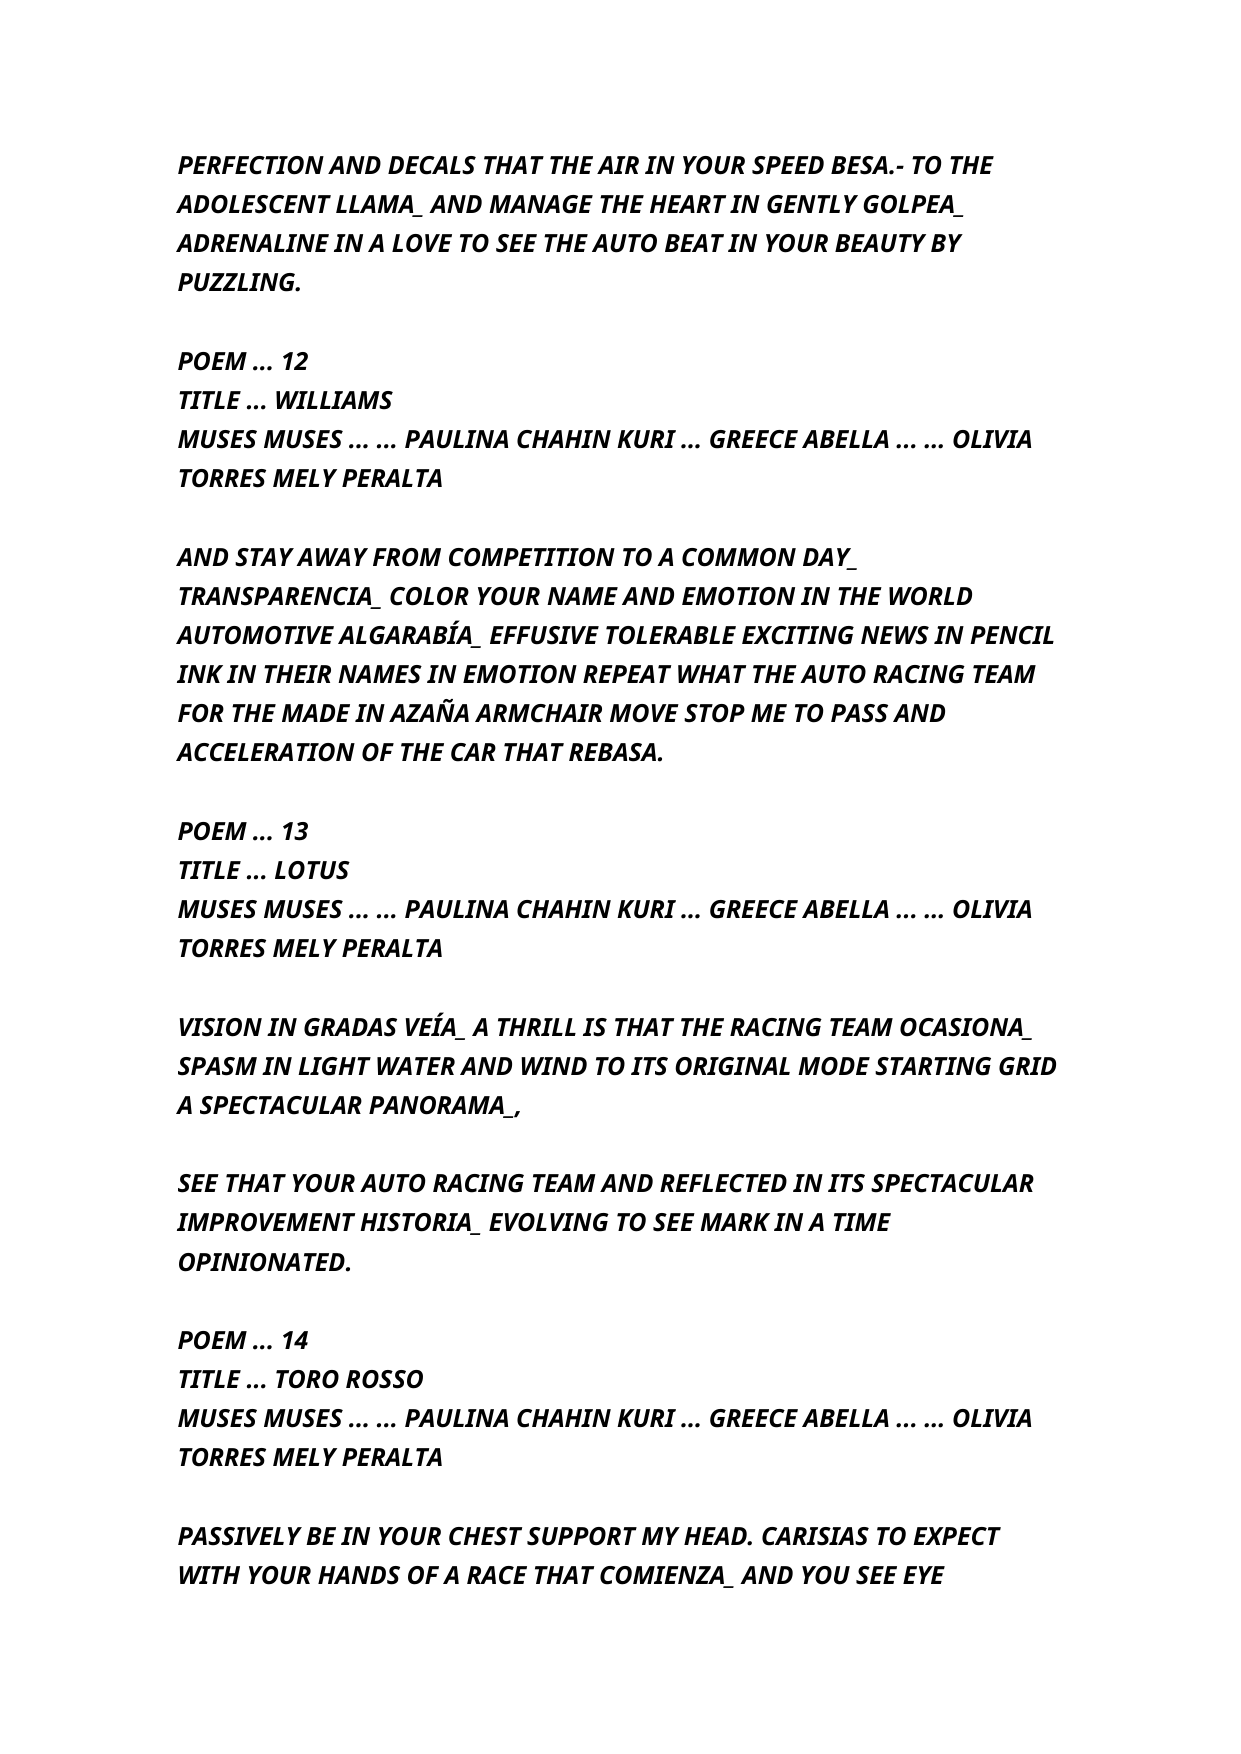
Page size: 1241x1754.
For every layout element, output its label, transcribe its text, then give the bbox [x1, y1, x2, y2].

text PERFECTION AND DECALS THAT THE AIR IN YOUR SPEED BESA.- TO THE ADOLESCENT LLAMA_ AND MANAGE THE HEART IN GENTLY GOLPEA_ ADRENALINE IN A LOVE TO SEE THE AUTO BEAT IN YOUR BEAUTY BY PUZZLING. [177, 148, 1063, 299]
text TITLE ... LOTUS [177, 853, 1063, 887]
text TITLE ... WILLIAMS [177, 383, 1063, 417]
text SEE THAT YOUR AUTO RACING TEAM AND REFLECTED IN ITS SPECTACULAR IMPROVEMENT HISTORIA_ EVOLVING TO SEE MARK IN A TIME OPINIONATED. [177, 1166, 1063, 1278]
text AND STAY AWAY FROM COMPETITION TO A COMMON DAY_ TRANSPARENCIA_ COLOR YOUR NAME AND EMOTION IN THE WORLD AUTOMOTIVE ALGARABÍA_ EFFUSIVE TOLERABLE EXCITING NEWS IN PENCIL INK IN THEIR NAMES IN EMOTION REPEAT WHAT THE AUTO RACING TEAM FOR THE MADE IN AZAÑA ARMCHAIR MOVE STOP ME TO PASS AND ACCELERATION OF THE CAR THAT REBASA. [177, 539, 1063, 769]
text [177, 1518, 1063, 1592]
text TITLE ... TORO ROSSO [177, 1362, 1063, 1396]
text POEM ... 12 [177, 343, 1063, 377]
text POEM ... 14 [177, 1323, 1063, 1357]
text MUSES MUSES ... ... PAULINA CHAHIN KURI ... GREECE ABELLA ... ... OLIVIA TORRES MELY PERALTA [177, 892, 1063, 965]
text POEM ... 13 [177, 813, 1063, 847]
text MUSES MUSES ... ... PAULINA CHAHIN KURI ... GREECE ABELLA ... ... OLIVIA TORRES MELY PERALTA [177, 422, 1063, 495]
text MUSES MUSES ... ... PAULINA CHAHIN KURI ... GREECE ABELLA ... ... OLIVIA TORRES MELY PERALTA [177, 1401, 1063, 1474]
text VISION IN GRADAS VEÍA_ A THRILL IS THAT THE RACING TEAM OCASIONA_ SPASM IN LIGHT WATER AND WIND TO ITS ORIGINAL MODE STARTING GRID A SPECTACULAR PANORAMA_, [177, 1009, 1063, 1122]
